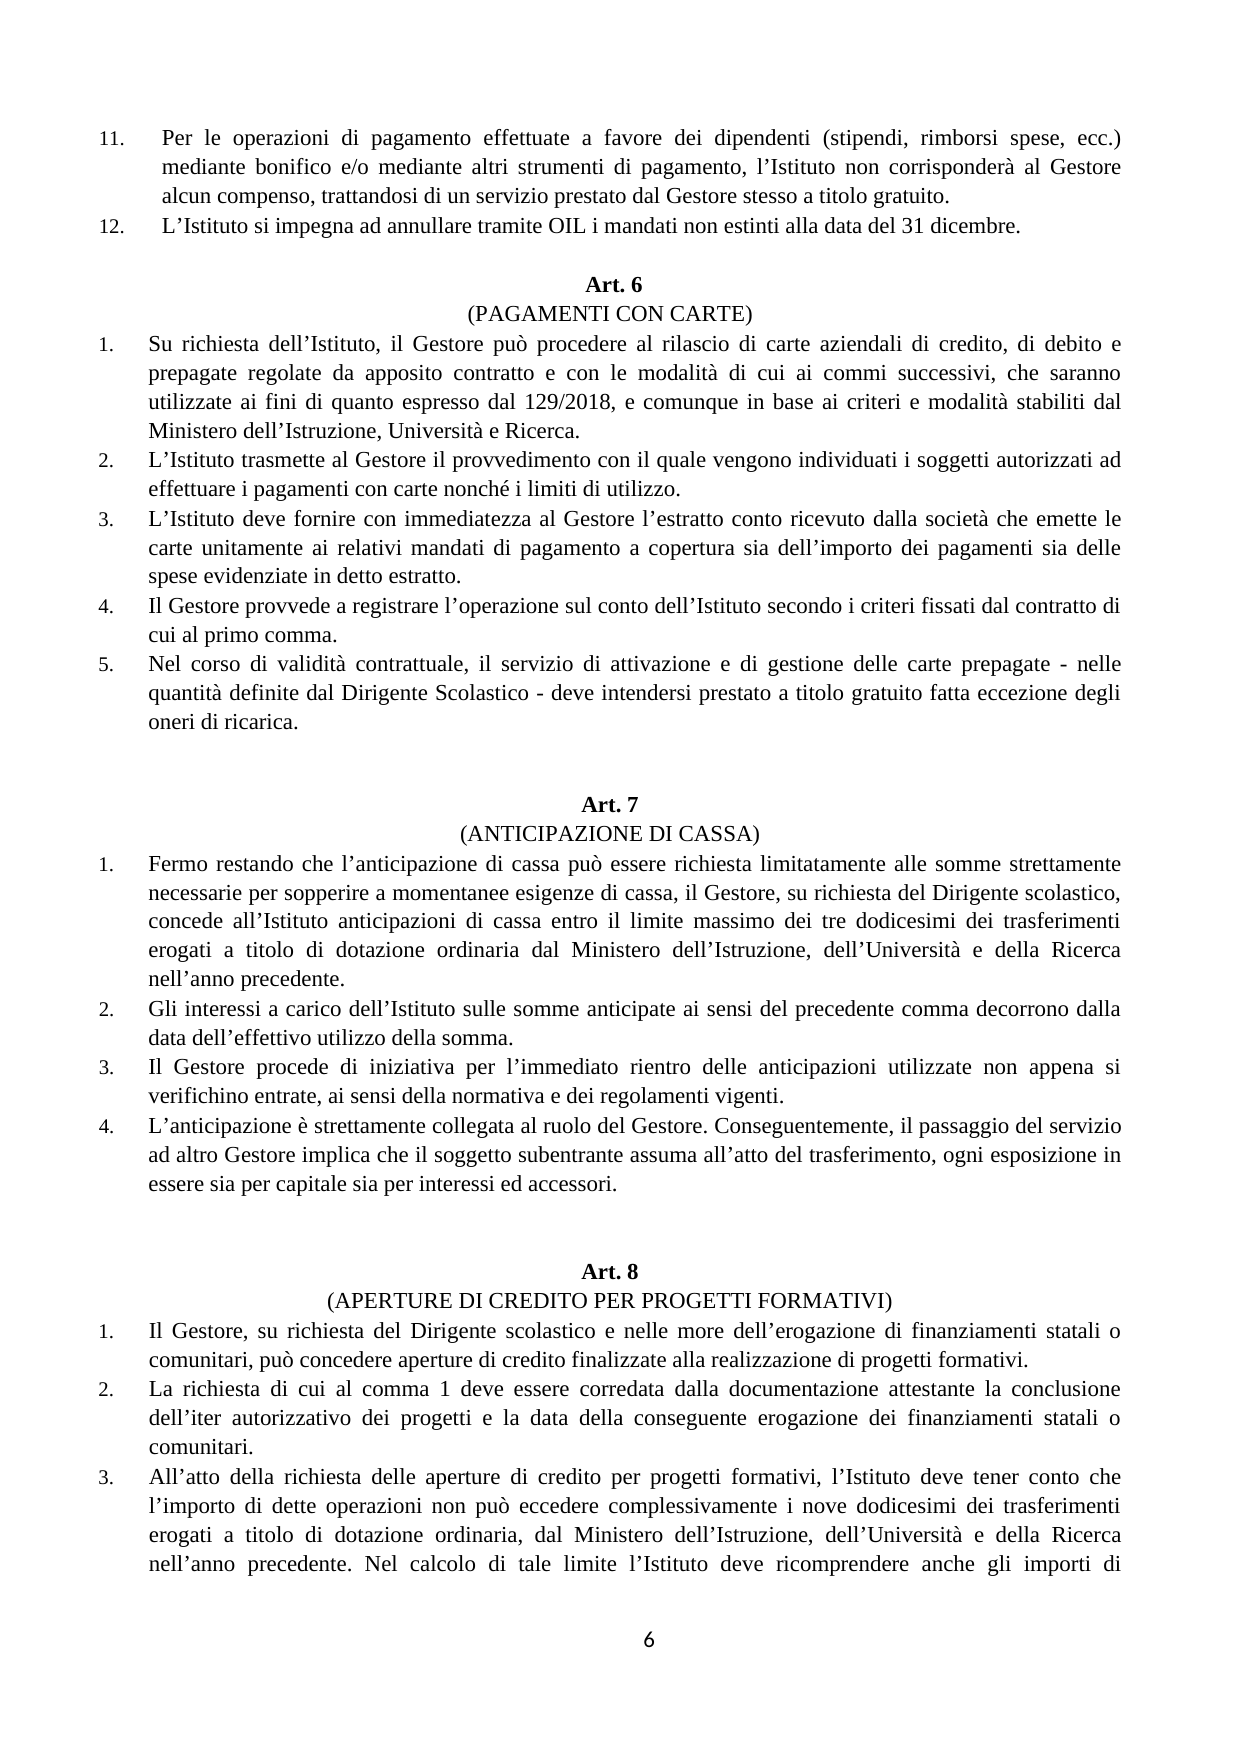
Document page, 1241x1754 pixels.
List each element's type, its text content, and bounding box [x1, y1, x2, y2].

list Il Gestore, su richiesta del Dirigente scolastico e nelle more dell’erogazione di finanziamenti statali o comunitari, può concedere aperture di credito finalizzate alla realizzazione di progetti formativi. [98, 1317, 1123, 1372]
subtitle (PAGAMENTI CON CARTE) [279, 300, 941, 327]
text Art. 6 [98, 271, 1200, 297]
list L’Istituto si impegna ad annullare tramite OIL i mandati non estinti alla data del 31 dicembre. [98, 212, 1123, 238]
list Fermo restando che l’anticipazione di cassa può essere richiesta limitatamente alle somme strettamente necessarie per sopperire a momentanee esigenze di cassa, il Gestore, su richiesta del Dirigente scolastico, concede all’Istituto anticipazioni di cassa entro il limite massimo dei tre dodicesimi dei trasferimenti erogati a titolo di dotazione ordinaria dal Ministero dell’Istruzione, dell’Università e della Ricerca nell’anno precedente. [98, 849, 1123, 992]
list La richiesta di cui al comma 1 deve essere corredata dalla documentazione attestante la conclusione dell’iter autorizzativo dei progetti e la data della conseguente erogazione dei finanziamenti statali o comunitari. [98, 1376, 1123, 1460]
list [98, 1463, 1123, 1576]
list L’Istituto trasmette al Gestore il provvedimento con il quale vengono individuati i soggetti autorizzati ad effettuare i pagamenti con carte nonché i limiti di utilizzo. [98, 446, 1123, 501]
list L’anticipazione è strettamente collegata al ruolo del Gestore. Conseguentemente, il passaggio del servizio ad altro Gestore implica che il soggetto subentrante assuma all’atto del trasferimento, ogni esposizione in essere sia per capitale sia per interessi ed accessori. [98, 1112, 1123, 1196]
text (APERTURE DI CREDITO PER PROGETTI FORMATIVI) [98, 1288, 1122, 1314]
list Il Gestore procede di iniziativa per l’immediato rientro delle anticipazioni utilizzate non appena si verifichino entrate, ai sensi della normativa e dei regolamenti vigenti. [98, 1053, 1123, 1109]
text Art. 7 [98, 791, 1122, 817]
list Gli interessi a carico dell’Istituto sulle somme anticipate ai sensi del precedente comma decorrono dalla data dell’effettivo utilizzo della somma. [98, 995, 1123, 1050]
list Per le operazioni di pagamento effettuate a favore dei dipendenti (stipendi, rimborsi spese, ecc.) mediante bonifico e/o mediante altri strumenti di pagamento, l’Istituto non corrisponderà al Gestore alcun compenso, trattandosi di un servizio prestato dal Gestore stesso a titolo gratuito. [98, 124, 1123, 209]
list L’Istituto deve fornire con immediatezza al Gestore l’estratto conto ricevuto dalla società che emette le carte unitamente ai relativi mandati di pagamento a copertura sia dell’importo dei pagamenti sia delle spese evidenziate in detto estratto. [98, 504, 1123, 589]
list Nel corso di validità contrattuale, il servizio di attivazione e di gestione delle carte prepagate - nelle quantità definite dal Dirigente Scolastico - deve intendersi prestato a titolo gratuito fatta eccezione degli oneri di ricarica. [98, 650, 1123, 735]
list Su richiesta dell’Istituto, il Gestore può procedere al rilascio di carte aziendali di credito, di debito e prepagate regolate da apposito contratto e con le modalità di cui ai commi successivi, che saranno utilizzate ai fini di quanto espresso dal 129/2018, e comunque in base ai criteri e modalità stabiliti dal Ministero dell’Istruzione, Università e Ricerca. [98, 330, 1123, 443]
text Art. 8 [98, 1258, 1122, 1284]
list Il Gestore provvede a registrare l’operazione sul conto dell’Istituto secondo i criteri fissati dal contratto di cui al primo comma. [98, 592, 1123, 647]
subtitle (ANTICIPAZIONE DI CASSA) [279, 820, 941, 846]
